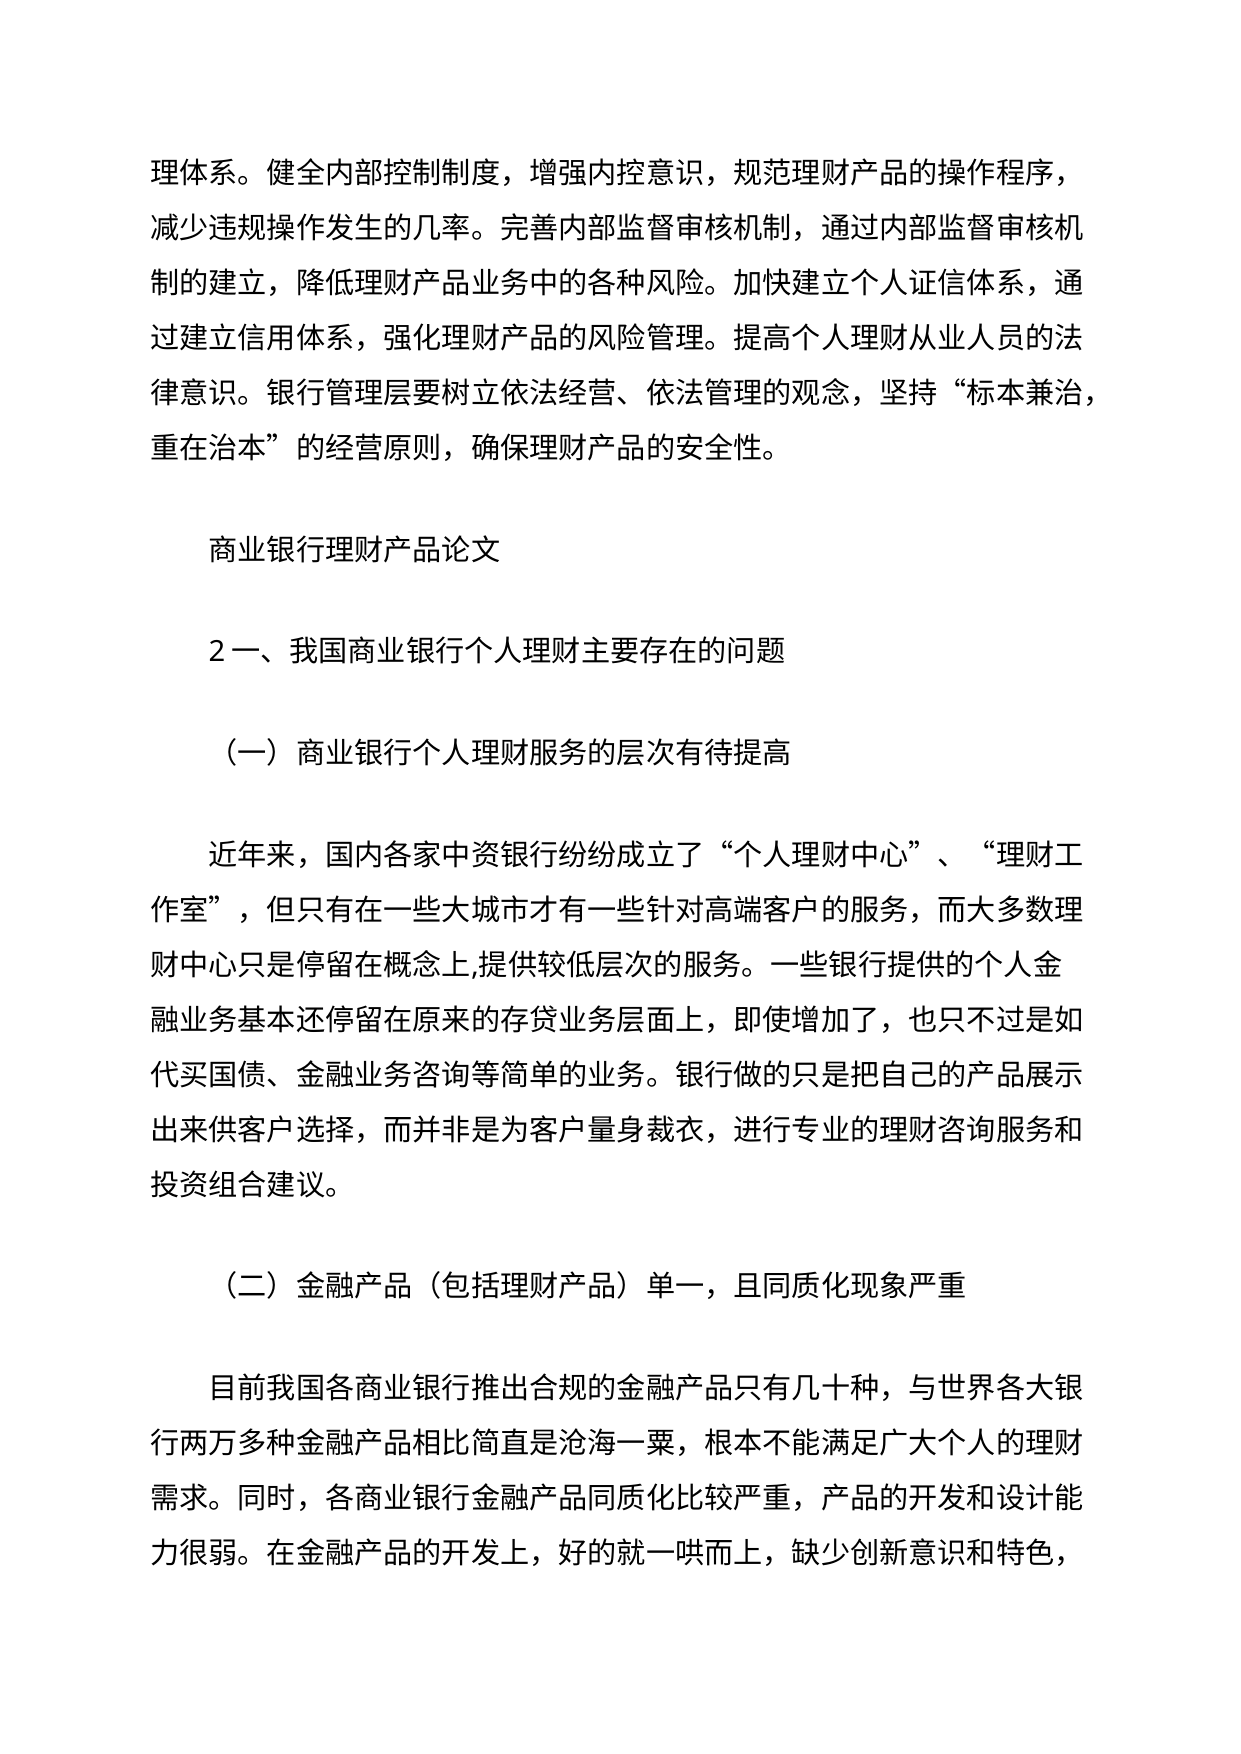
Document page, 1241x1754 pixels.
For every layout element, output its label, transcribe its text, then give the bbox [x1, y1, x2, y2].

text （一）商业银行个人理财服务的层次有待提高 [150, 730, 1090, 772]
text 2一、我国商业银行个人理财主要存在的问题 [150, 628, 1090, 670]
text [150, 150, 1090, 467]
text 近年来，国内各家中资银行纷纷成立了“个人理财中心”、“理财工作室”，但只有在一些大城市才有一些针对高端客户的服务，而大多数理财中心只是停留在概念上,提供较低层次的服务。一些银行提供的个人金融业务基本还停留在原来的存贷业务层面上，即使增加了，也只不过是如代买国债、金融业务咨询等简单的业务。银行做的只是把自己的产品展示出来供客户选择，而并非是为客户量身裁衣，进行专业的理财咨询服务和投资组合建议。 [150, 832, 1090, 1203]
text （二）金融产品（包括理财产品）单一，且同质化现象严重 [150, 1263, 1090, 1305]
text 商业银行理财产品论文 [150, 526, 1090, 568]
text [150, 1365, 1090, 1572]
